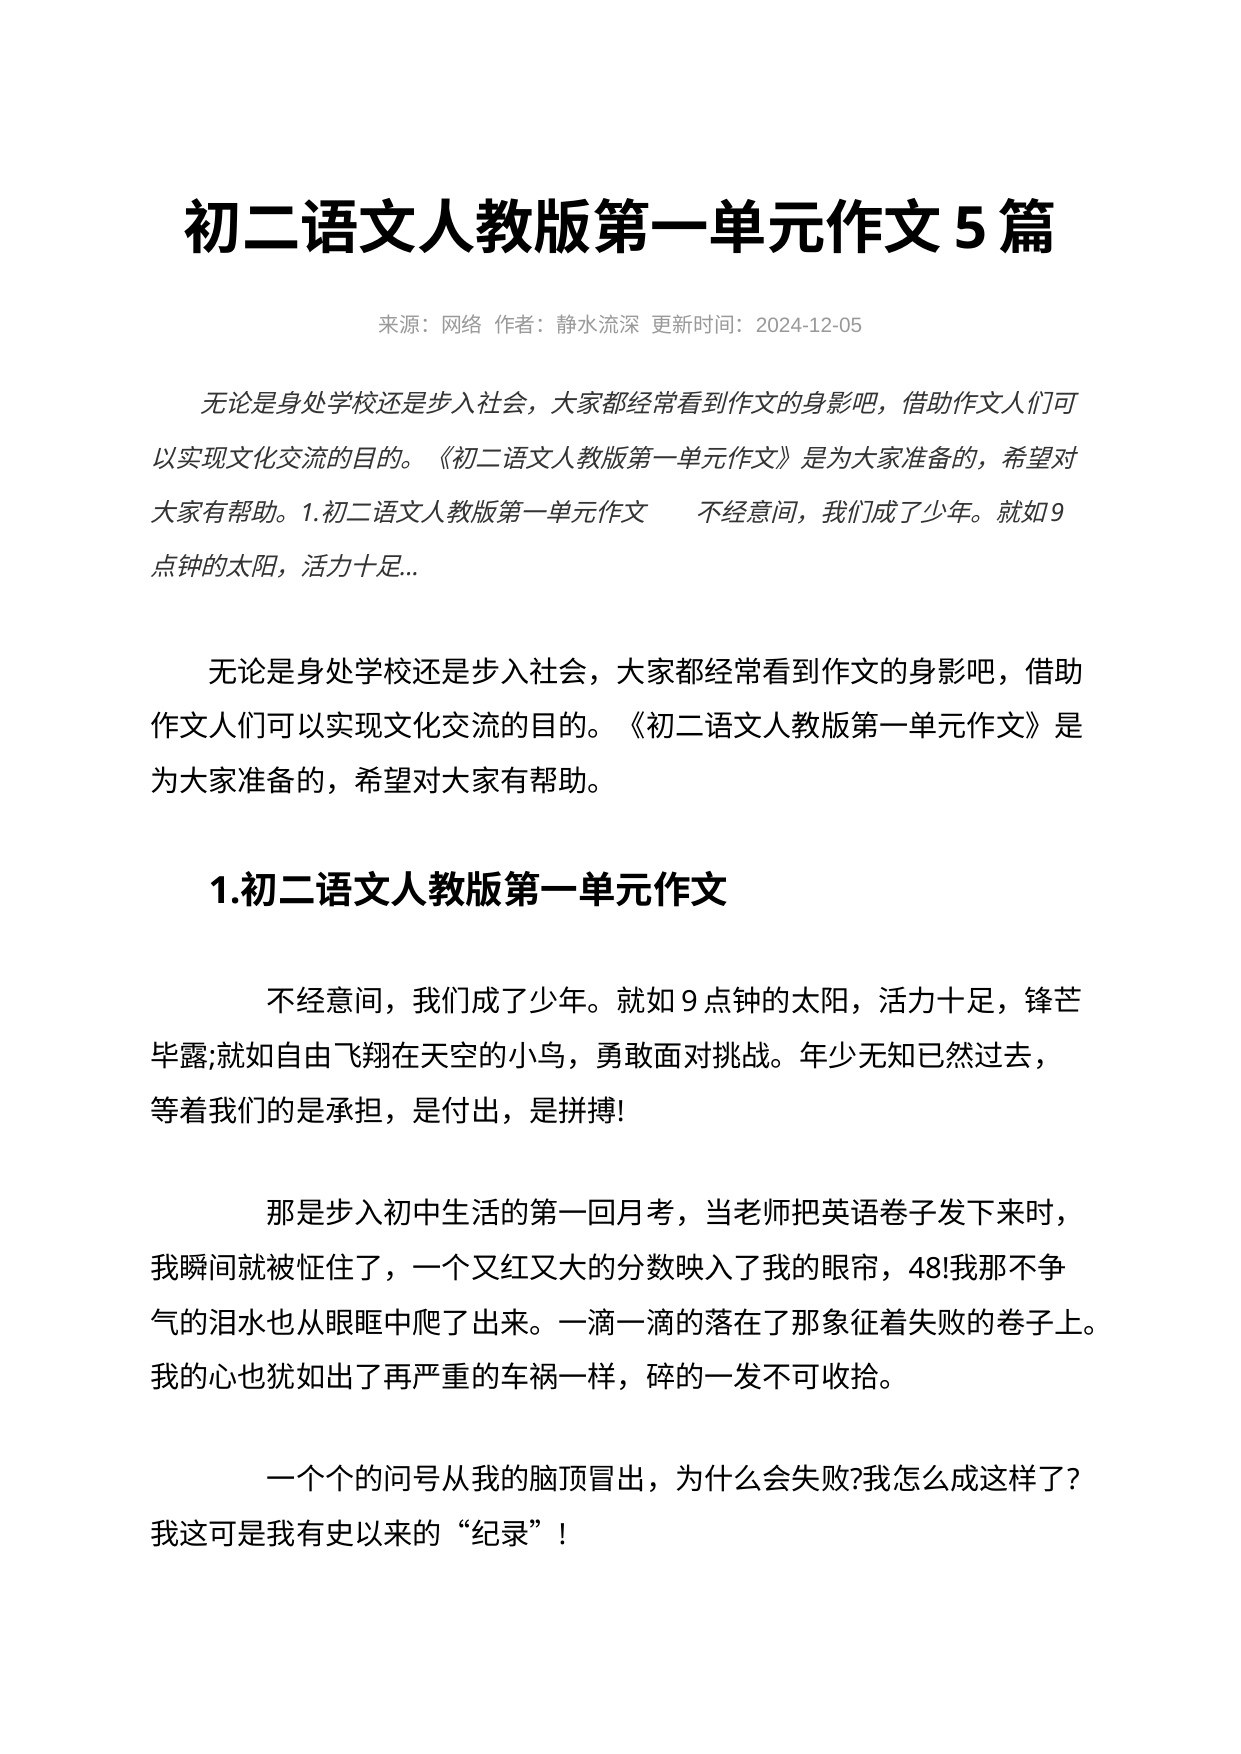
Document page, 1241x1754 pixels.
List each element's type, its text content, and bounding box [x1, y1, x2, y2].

text 来源：网络 作者：静水流深 更新时间：2024-12-05 [150, 313, 1090, 337]
text 1.初二语文人教版第一单元作文 [150, 860, 1090, 914]
text 不经意间，我们成了少年。就如9点钟的太阳，活力十足，锋芒毕露;就如自由飞翔在天空的小鸟，勇敢面对挑战。年少无知已然过去，等着我们的是承担，是付出，是拼搏! [150, 977, 1090, 1130]
subtitle 初二语文人教版第一单元作文5篇 [150, 181, 1090, 266]
text 无论是身处学校还是步入社会，大家都经常看到作文的身影吧，借助作文人们可以实现文化交流的目的。《初二语文人教版第一单元作文》是为大家准备的，希望对大家有帮助。1.初二语文人教版第一单元作文 不经意间，我们成了少年。就如9点钟的太阳，活力十足... [150, 384, 1090, 583]
text 一个个的问号从我的脑顶冒出，为什么会失败?我怎么成这样了?我这可是我有史以来的“纪录”! [150, 1456, 1090, 1553]
text 无论是身处学校还是步入社会，大家都经常看到作文的身影吧，借助作文人们可以实现文化交流的目的。《初二语文人教版第一单元作文》是为大家准备的，希望对大家有帮助。 [150, 648, 1090, 800]
text 那是步入初中生活的第一回月考，当老师把英语卷子发下来时，我瞬间就被怔住了，一个又红又大的分数映入了我的眼帘，48!我那不争气的泪水也从眼眶中爬了出来。一滴一滴的落在了那象征着失败的卷子上。我的心也犹如出了再严重的车祸一样，碎的一发不可收拾。 [150, 1189, 1090, 1396]
